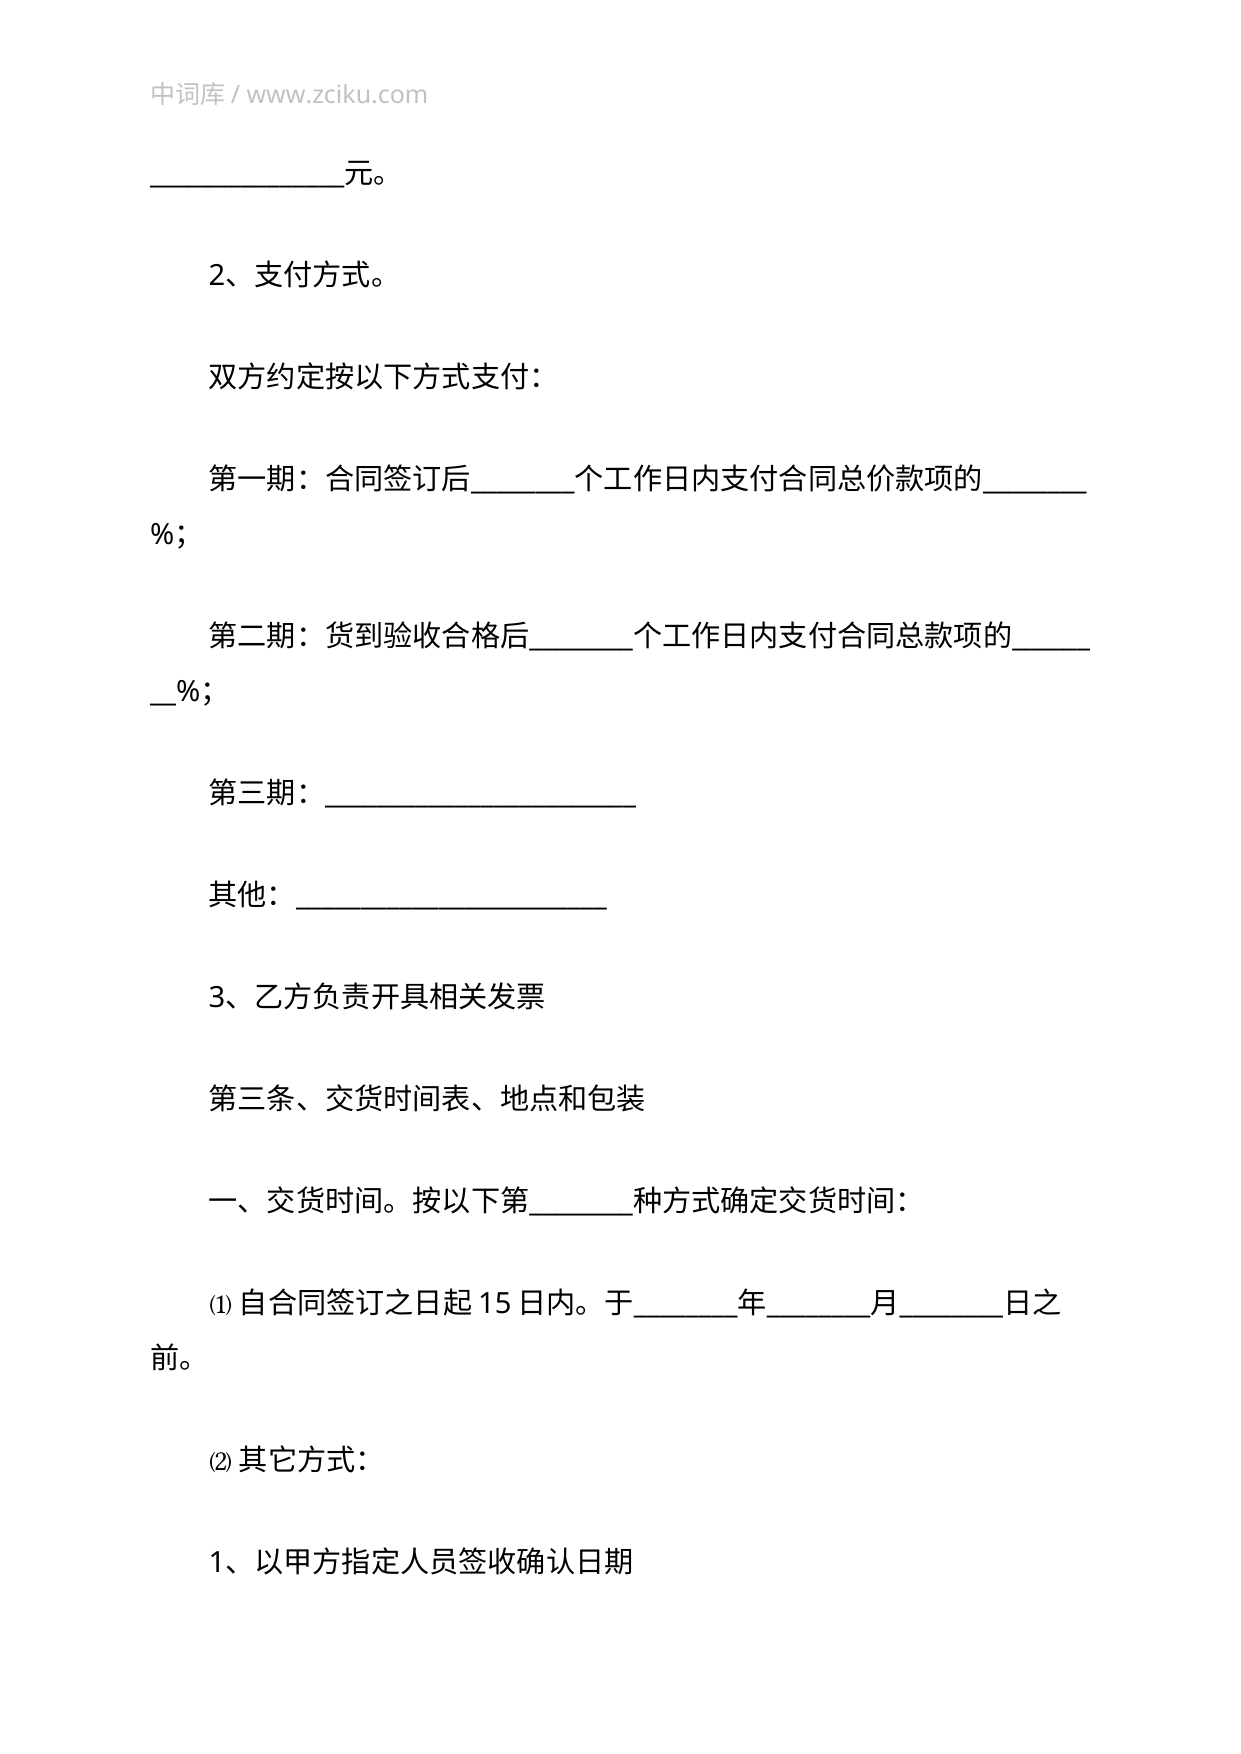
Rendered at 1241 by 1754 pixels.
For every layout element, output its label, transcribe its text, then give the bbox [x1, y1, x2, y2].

text 1、以甲方指定人员签收确认日期 [150, 1538, 1090, 1581]
text ⑴自合同签订之日起15日内。于________年________月________日之前。 [150, 1279, 1090, 1377]
text 一、交货时间。按以下第________种方式确定交货时间： [150, 1177, 1090, 1220]
text 3、乙方负责开具相关发票 [150, 974, 1090, 1016]
text ⑵其它方式： [150, 1436, 1090, 1478]
text 第二期：货到验收合格后________个工作日内支付合同总款项的________%； [150, 613, 1090, 710]
text 其他：________________________ [150, 872, 1090, 914]
text 第三期：________________________ [150, 770, 1090, 812]
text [150, 150, 1090, 192]
text 2、支付方式。 [150, 252, 1090, 294]
text 第三条、交货时间表、地点和包装 [150, 1076, 1090, 1118]
text 第一期：合同签订后________个工作日内支付合同总价款项的________%； [150, 456, 1090, 553]
text 双方约定按以下方式支付： [150, 354, 1090, 396]
